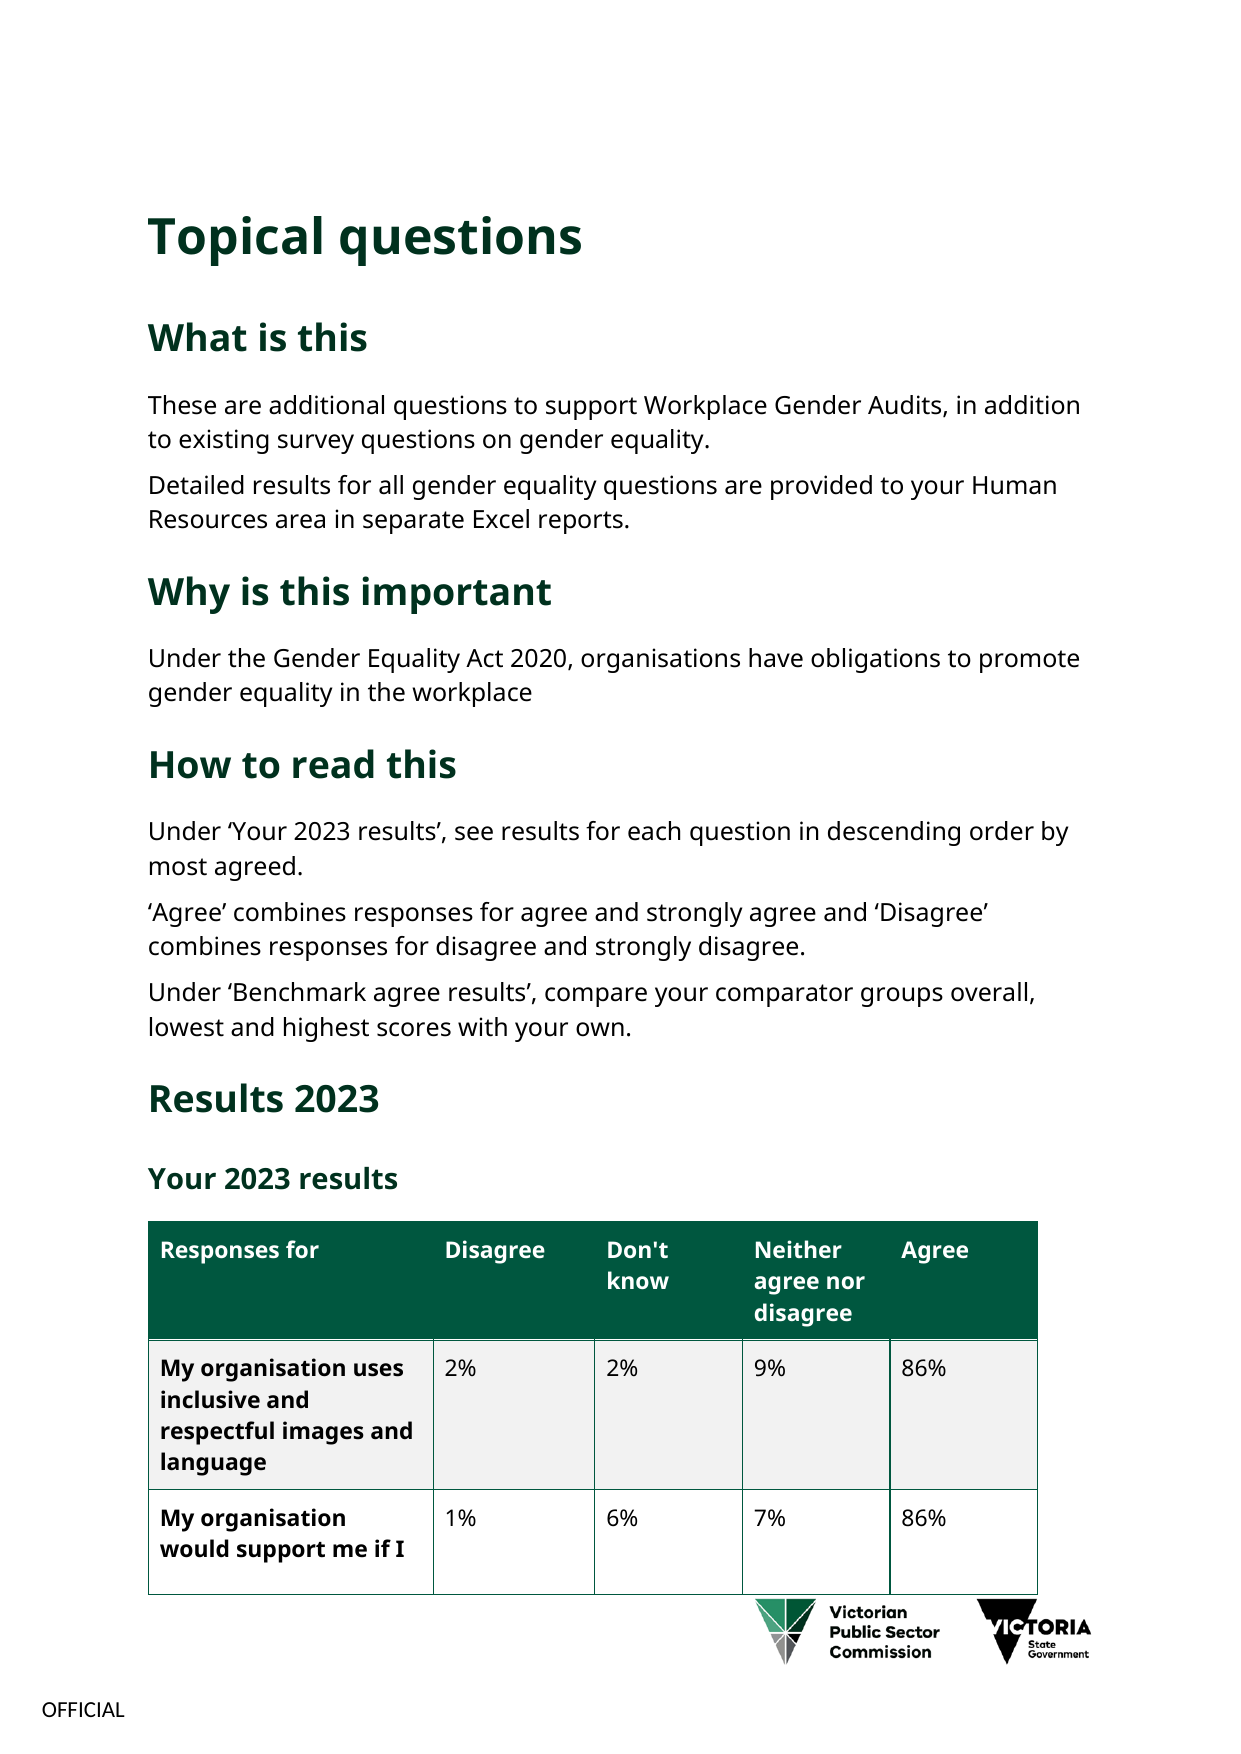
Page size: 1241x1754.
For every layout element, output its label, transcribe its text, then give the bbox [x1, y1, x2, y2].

text Under ‘Benchmark agree results’, compare your comparator groups overall, lowest and highest scores with your own. [148, 975, 1092, 1043]
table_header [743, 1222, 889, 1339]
subtitle What is this [148, 311, 1092, 362]
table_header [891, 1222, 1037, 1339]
subtitle Results 2023 [148, 1072, 1092, 1123]
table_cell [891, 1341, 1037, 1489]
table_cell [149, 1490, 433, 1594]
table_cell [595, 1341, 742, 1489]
text Under the Gender Equality Act 2020, organisations have obligations to promote gender equality in the workplace [148, 641, 1092, 709]
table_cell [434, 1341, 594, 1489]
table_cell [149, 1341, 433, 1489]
picture [754, 1598, 1093, 1666]
text ‘Agree’ combines responses for agree and strongly agree and ‘Disagree’ combines responses for disagree and strongly disagree. [148, 894, 1092, 963]
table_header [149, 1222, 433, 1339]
subtitle How to read this [148, 738, 1092, 789]
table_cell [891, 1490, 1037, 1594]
subtitle Why is this important [148, 565, 1092, 616]
subtitle Your 2023 results [148, 1159, 1092, 1198]
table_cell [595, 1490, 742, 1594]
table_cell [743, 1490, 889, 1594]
subtitle Topical questions [148, 201, 1092, 269]
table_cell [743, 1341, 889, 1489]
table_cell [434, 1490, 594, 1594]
text Detailed results for all gender equality questions are provided to your Human Resources area in separate Excel reports. [148, 468, 1092, 536]
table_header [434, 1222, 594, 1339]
text Under ‘Your 2023 results’, see results for each question in descending order by most agreed. [148, 814, 1092, 882]
text These are additional questions to support Workplace Gender Audits, in addition to existing survey questions on gender equality. [148, 387, 1092, 455]
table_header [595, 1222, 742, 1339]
